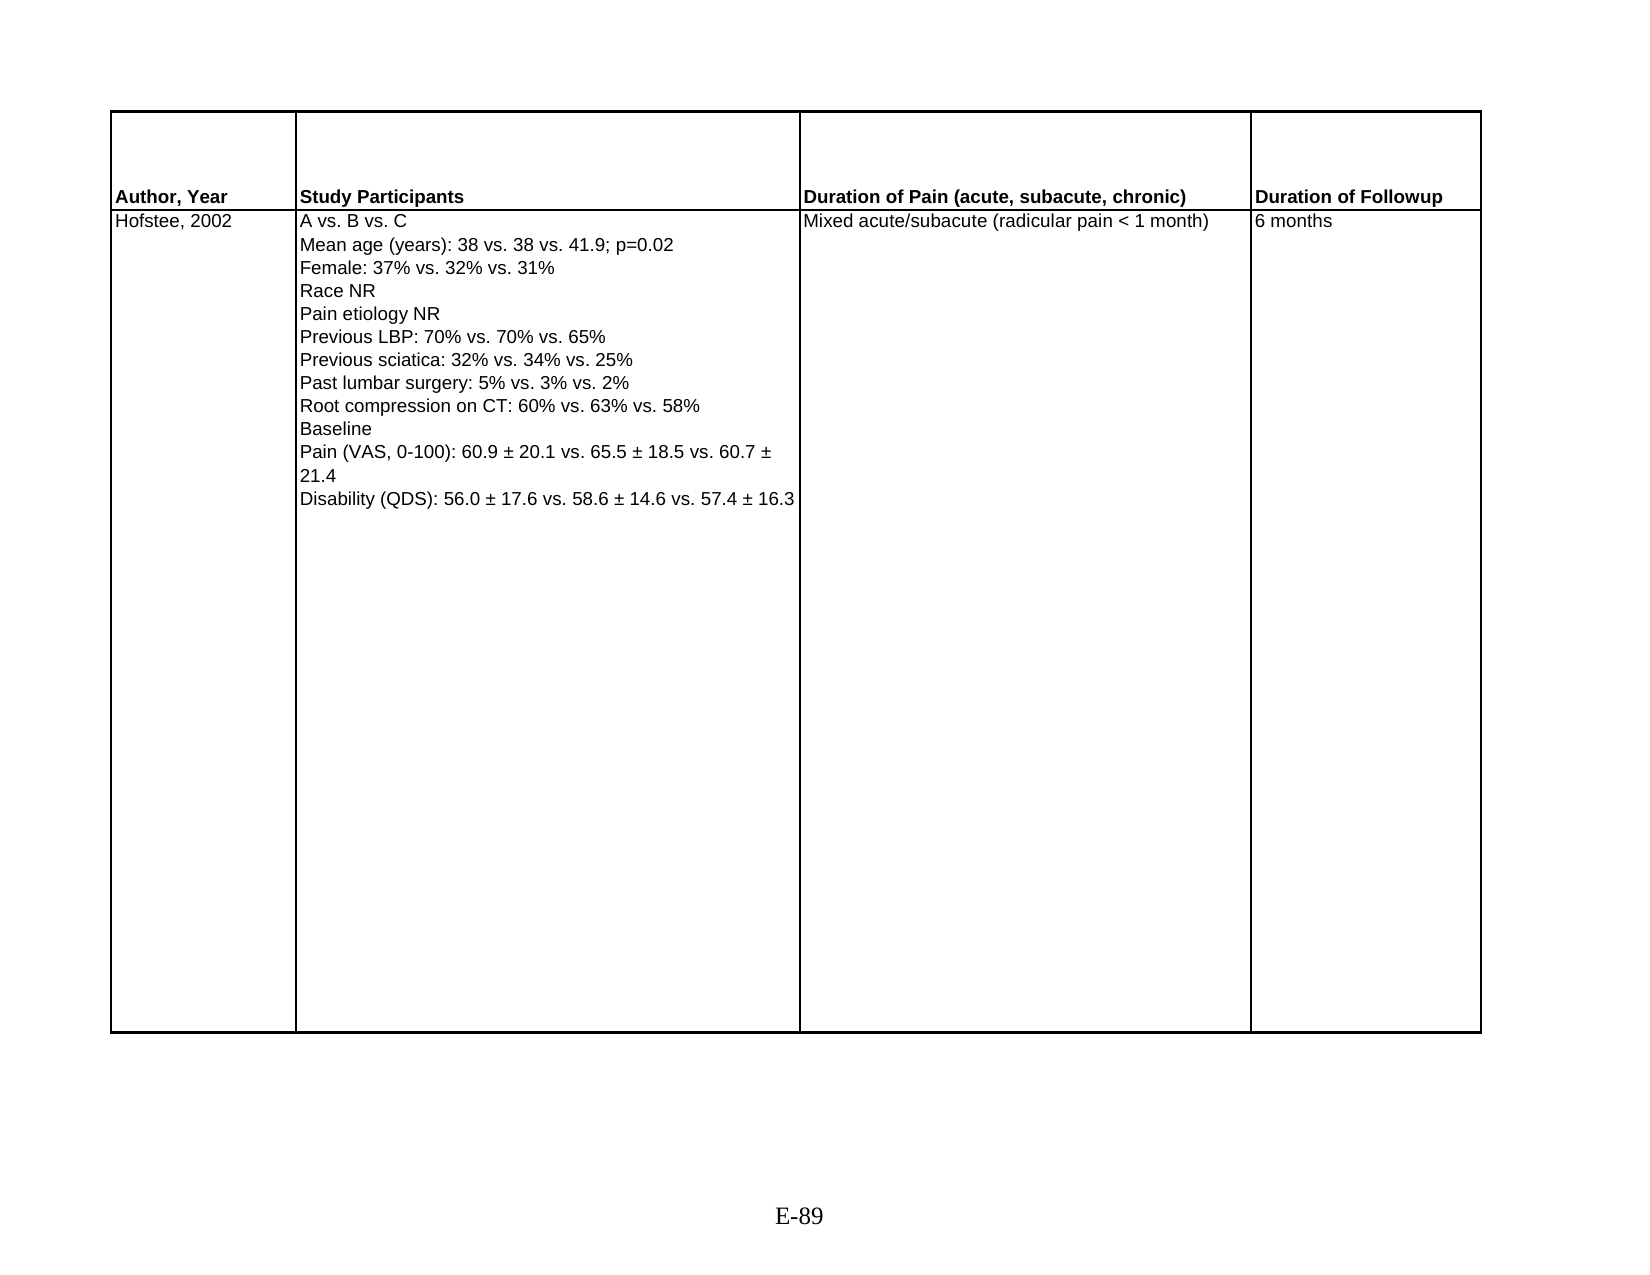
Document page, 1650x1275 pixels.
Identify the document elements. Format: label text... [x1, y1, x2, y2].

table_header Author, Year [112, 113, 295, 209]
table_header Study Participants [297, 113, 799, 209]
table_header Duration of Pain (acute, subacute, chronic) [801, 113, 1250, 209]
table_cell 6 months [1252, 211, 1480, 1031]
table_cell Hofstee, 2002 [112, 211, 295, 1031]
table_cell A vs. B vs. C Mean age (years): 38 vs. 38 vs. 41.9; p=0.02 Female: 37% vs. 32% vs. 31% Race NR Pain etiology NR Previous LBP: 70% vs. 70% vs. 65% Previous sciatica: 32% vs. 34% vs. 25% Past lumbar surgery: 5% vs. 3% vs. 2% Root compression on CT: 60% vs. 63% vs. 58% Baseline Pain (VAS, 0-100): 60.9 ± 20.1 vs. 65.5 ± 18.5 vs. 60.7 ± 21.4 Disability (QDS): 56.0 ± 17.6 vs. 58.6 ± 14.6 vs. 57.4 ± 16.3 [297, 211, 799, 1031]
table_cell Mixed acute/subacute (radicular pain < 1 month) [801, 211, 1250, 1031]
table_header Duration of Followup [1252, 113, 1480, 209]
